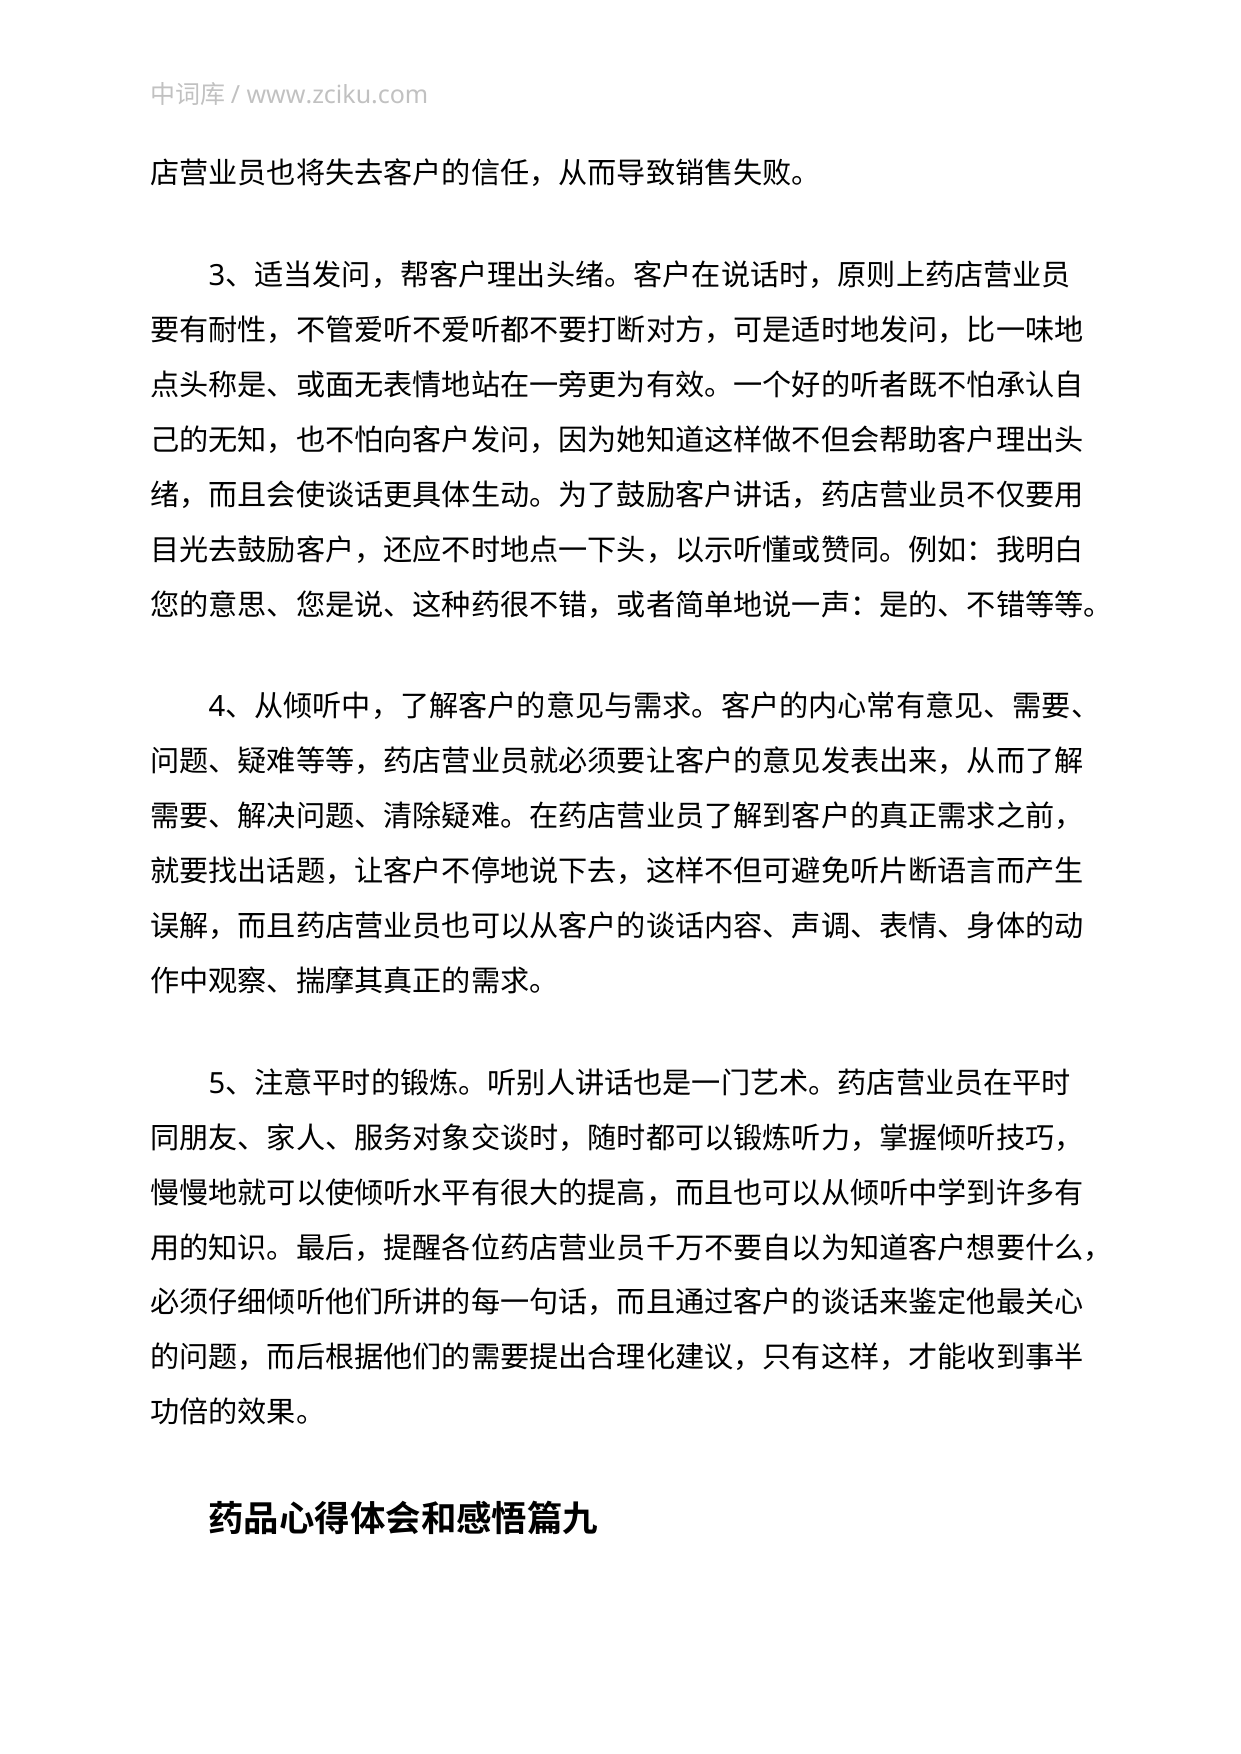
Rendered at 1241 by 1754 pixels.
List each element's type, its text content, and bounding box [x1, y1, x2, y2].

text 3、适当发问，帮客户理出头绪。客户在说话时，原则上药店营业员要有耐性，不管爱听不爱听都不要打断对方，可是适时地发问，比一味地点头称是、或面无表情地站在一旁更为有效。一个好的听者既不怕承认自己的无知，也不怕向客户发问，因为她知道这样做不但会帮助客户理出头绪，而且会使谈话更具体生动。为了鼓励客户讲话，药店营业员不仅要用目光去鼓励客户，还应不时地点一下头，以示听懂或赞同。例如：我明白您的意思、您是说、这种药很不错，或者简单地说一声：是的、不错等等。 [150, 252, 1090, 623]
text 药品心得体会和感悟篇九 [150, 1491, 1090, 1542]
text 5、注意平时的锻炼。听别人讲话也是一门艺术。药店营业员在平时同朋友、家人、服务对象交谈时，随时都可以锻炼听力，掌握倾听技巧，慢慢地就可以使倾听水平有很大的提高，而且也可以从倾听中学到许多有用的知识。最后，提醒各位药店营业员千万不要自以为知道客户想要什么，必须仔细倾听他们所讲的每一句话，而且通过客户的谈话来鉴定他最关心的问题，而后根据他们的需要提出合理化建议，只有这样，才能收到事半功倍的效果。 [150, 1059, 1090, 1431]
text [150, 150, 1090, 192]
text 4、从倾听中，了解客户的意见与需求。客户的内心常有意见、需要、问题、疑难等等，药店营业员就必须要让客户的意见发表出来，从而了解需要、解决问题、清除疑难。在药店营业员了解到客户的真正需求之前，就要找出话题，让客户不停地说下去，这样不但可避免听片断语言而产生误解，而且药店营业员也可以从客户的谈话内容、声调、表情、身体的动作中观察、揣摩其真正的需求。 [150, 683, 1090, 1000]
